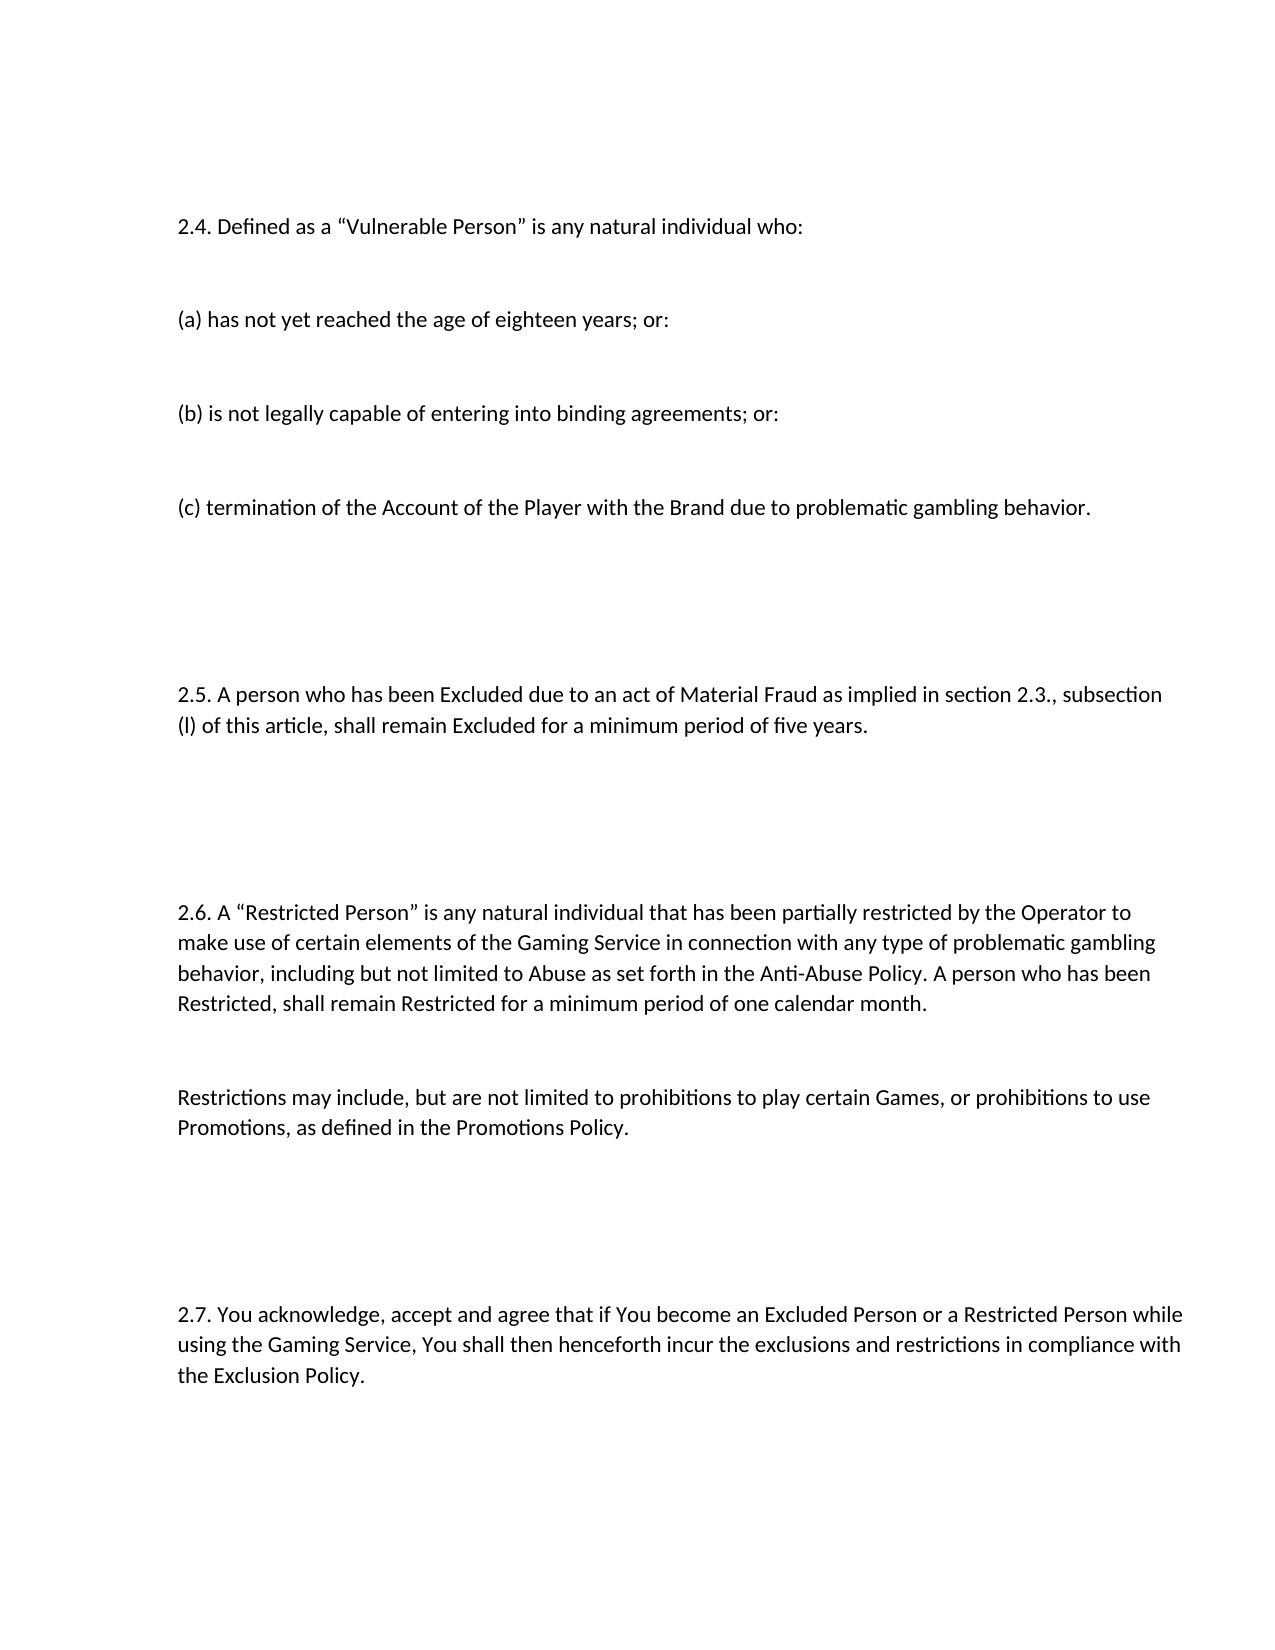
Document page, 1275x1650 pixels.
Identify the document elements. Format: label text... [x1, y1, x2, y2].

text (b) is not legally capable of entering into binding agreements; or: [177, 399, 1186, 427]
text 2.4. Defined as a “Vulnerable Person” is any natural individual who: [177, 212, 1186, 240]
text 2.6. A “Restricted Person” is any natural individual that has been partially restricted by the Operator to make use of certain elements of the Gaming Service in connection with any type of problematic gambling behavior, including but not limited to Abuse as set forth in the Anti-Abuse Policy. A person who has been Restricted, shall remain Restricted for a minimum period of one calendar month. [177, 898, 1186, 1017]
text (c) termination of the Account of the Player with the Brand due to problematic gambling behavior. [177, 493, 1186, 521]
text 2.5. A person who has been Excluded due to an act of Material Fraud as implied in section 2.3., subsection (l) of this article, shall remain Excluded for a minimum period of five years. [177, 681, 1186, 739]
text Restrictions may include, but are not limited to prohibitions to play certain Games, or prohibitions to use Promotions, as defined in the Promotions Policy. [177, 1083, 1186, 1141]
text (a) has not yet reached the age of eighteen years; or: [177, 306, 1186, 334]
text 2.7. You acknowledge, accept and agree that if You become an Excluded Person or a Restricted Person while using the Gaming Service, You shall then henceforth incur the exclusions and restrictions in compliance with the Exclusion Policy. [177, 1300, 1186, 1389]
